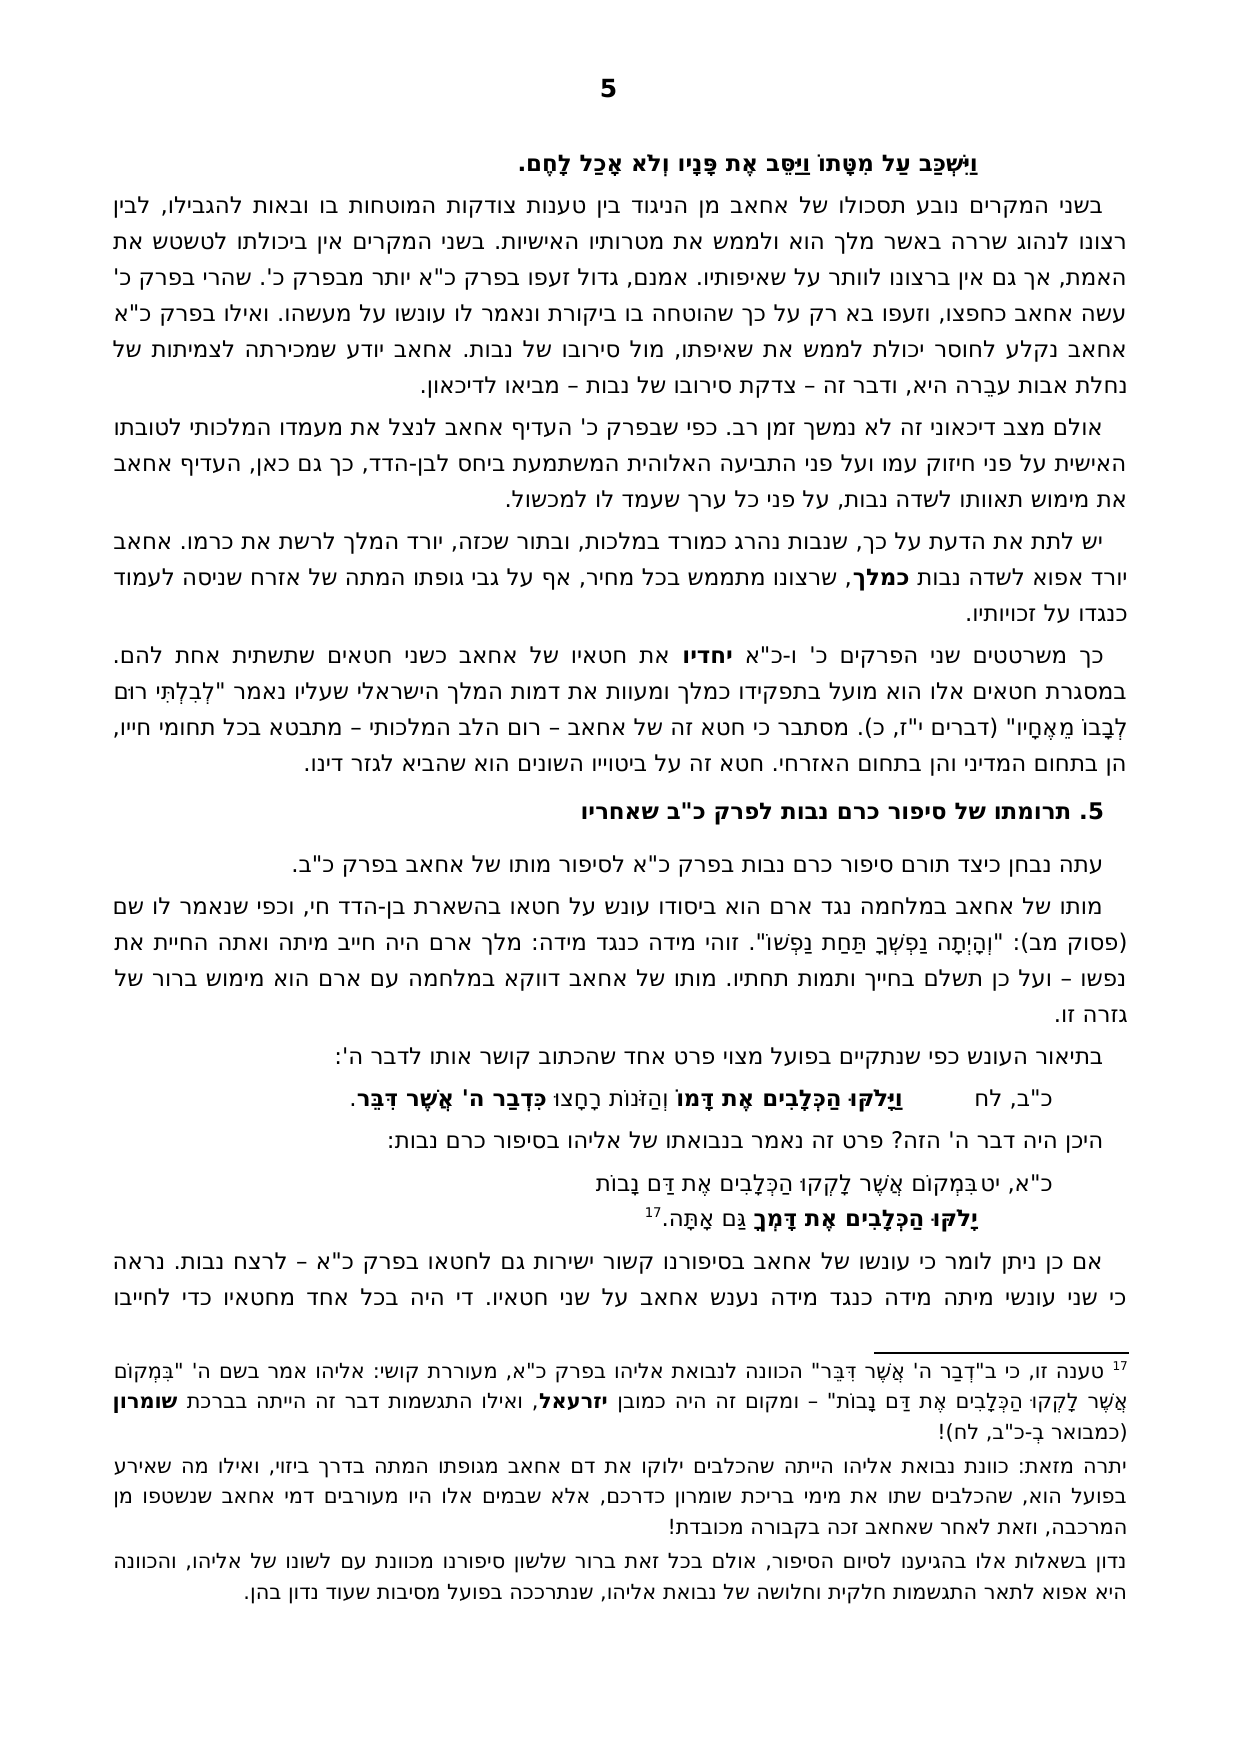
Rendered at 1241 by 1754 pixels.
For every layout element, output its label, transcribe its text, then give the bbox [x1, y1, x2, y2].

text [112, 1248, 1128, 1310]
text כ"א, יט בִּמְקוֹם אֲשֶׁר לָקְקוּ הַכְּלָבִים אֶת דַּם נָבוֹת [112, 1170, 1128, 1196]
text בתיאור העונש כפי שנתקיים בפועל מצוי פרט אחד שהכתוב קושר אותו לדבר ה': [112, 1043, 1128, 1070]
text מותו של אחאב במלחמה נגד ארם הוא ביסודו עונש על חטאו בהשארת בן-הדד חי, וכפי שנאמר לו שם (פסוק מב): "וְהָיְתָה נַפְשְׁךָ תַּחַת נַפְשׁוֹ". זוהי מידה כנגד מידה: מלך ארם היה חייב מיתה ואתה החיית את נפשו – ועל כן תשלם בחייך ותמות תחתיו. מותו של אחאב דווקא במלחמה עם ארם הוא מימוש ברור של גזרה זו. [112, 893, 1128, 1028]
text יש לתת את הדעת על כך, שנבות נהרג כמורד במלכות, ובתור שכזה, יורד המלך לרשת את כרמו. אחאב יורד אפוא לשדה נבות כמלך, שרצונו מתממש בכל מחיר, אף על גבי גופתו המתה של אזרח שניסה לעמוד כנגדו על זכויותיו. [112, 528, 1128, 627]
text היכן היה דבר ה' הזה? פרט זה נאמר בנבואתו של אליהו בסיפור כרם נבות: [112, 1127, 1128, 1154]
subtitle 5. תרומתו של סיפור כרם נבות לפרק כ"ב שאחריו [112, 798, 1128, 825]
text כך משרטטים שני הפרקים כ' ו-כ"א יחדיו את חטאיו של אחאב כשני חטאים שתשתית אחת להם. במסגרת חטאים אלו הוא מועל בתפקידו כמלך ומעוות את דמות המלך הישראלי שעליו נאמר "לְבִלְתִּי רוּם לְבָבוֹ מֵאֶחָיו" (דברים י"ז, כ). מסתבר כי חטא זה של אחאב – רום הלב המלכותי – מתבטא בכל תחומי חייו, הן בתחום המדיני והן בתחום האזרחי. חטא זה על ביטוייו השונים הוא שהביא לגזר דינו. [112, 642, 1128, 777]
text יָלֹקּוּ הַכְּלָבִים אֶת דָּמְךָ גַּם אָתָּה. [112, 1206, 1053, 1232]
text בשני המקרים נובע תסכולו של אחאב מן הניגוד בין טענות צודקות המוטחות בו ובאות להגבילו, לבין רצונו לנהוג שררה באשר מלך הוא ולממש את מטרותיו האישיות. בשני המקרים אין ביכולתו לטשטש את האמת, אך גם אין ברצונו לוותר על שאיפותיו. אמנם, גדול זעפו בפרק כ"א יותר מבפרק כ'. שהרי בפרק כ' עשה אחאב כחפצו, וזעפו בא רק על כך שהוטחה בו ביקורת ונאמר לו עונשו על מעשהו. ואילו בפרק כ"א אחאב נקלע לחוסר יכולת לממש את שאיפתו, מול סירובו של נבות. אחאב יודע שמכירתה לצמיתות של נחלת אבות עבֵרה היא, ודבר זה – צדקת סירובו של נבות – מביאו לדיכאון. [112, 192, 1128, 398]
text עתה נבחן כיצד תורם סיפור כרם נבות בפרק כ"א לסיפור מותו של אחאב בפרק כ"ב. [112, 851, 1128, 878]
text אולם מצב דיכאוני זה לא נמשך זמן רב. כפי שבפרק כ' העדיף אחאב לנצל את מעמדו המלכותי לטובתו האישית על פני חיזוק עמו ועל פני התביעה האלוהית המשתמעת ביחס לבן-הדד, כך גם כאן, העדיף אחאב את מימוש תאוותו לשדה נבות, על פני כל ערך שעמד לו למכשול. [112, 414, 1128, 513]
text וַיִּשְׁכַּב עַל מִטָּתוֹ וַיַּסֵּב אֶת פָּנָיו וְלֹא אָכַל לָחֶם. [112, 150, 1053, 177]
text כ"ב, לח וַיָּלֹקּוּ הַכְּלָבִים אֶת דָּמוֹ וְהַזֹּנוֹת רָחָצוּ כִּדְבַר ה' אֲשֶׁר דִּבֵּר. [112, 1085, 1128, 1112]
